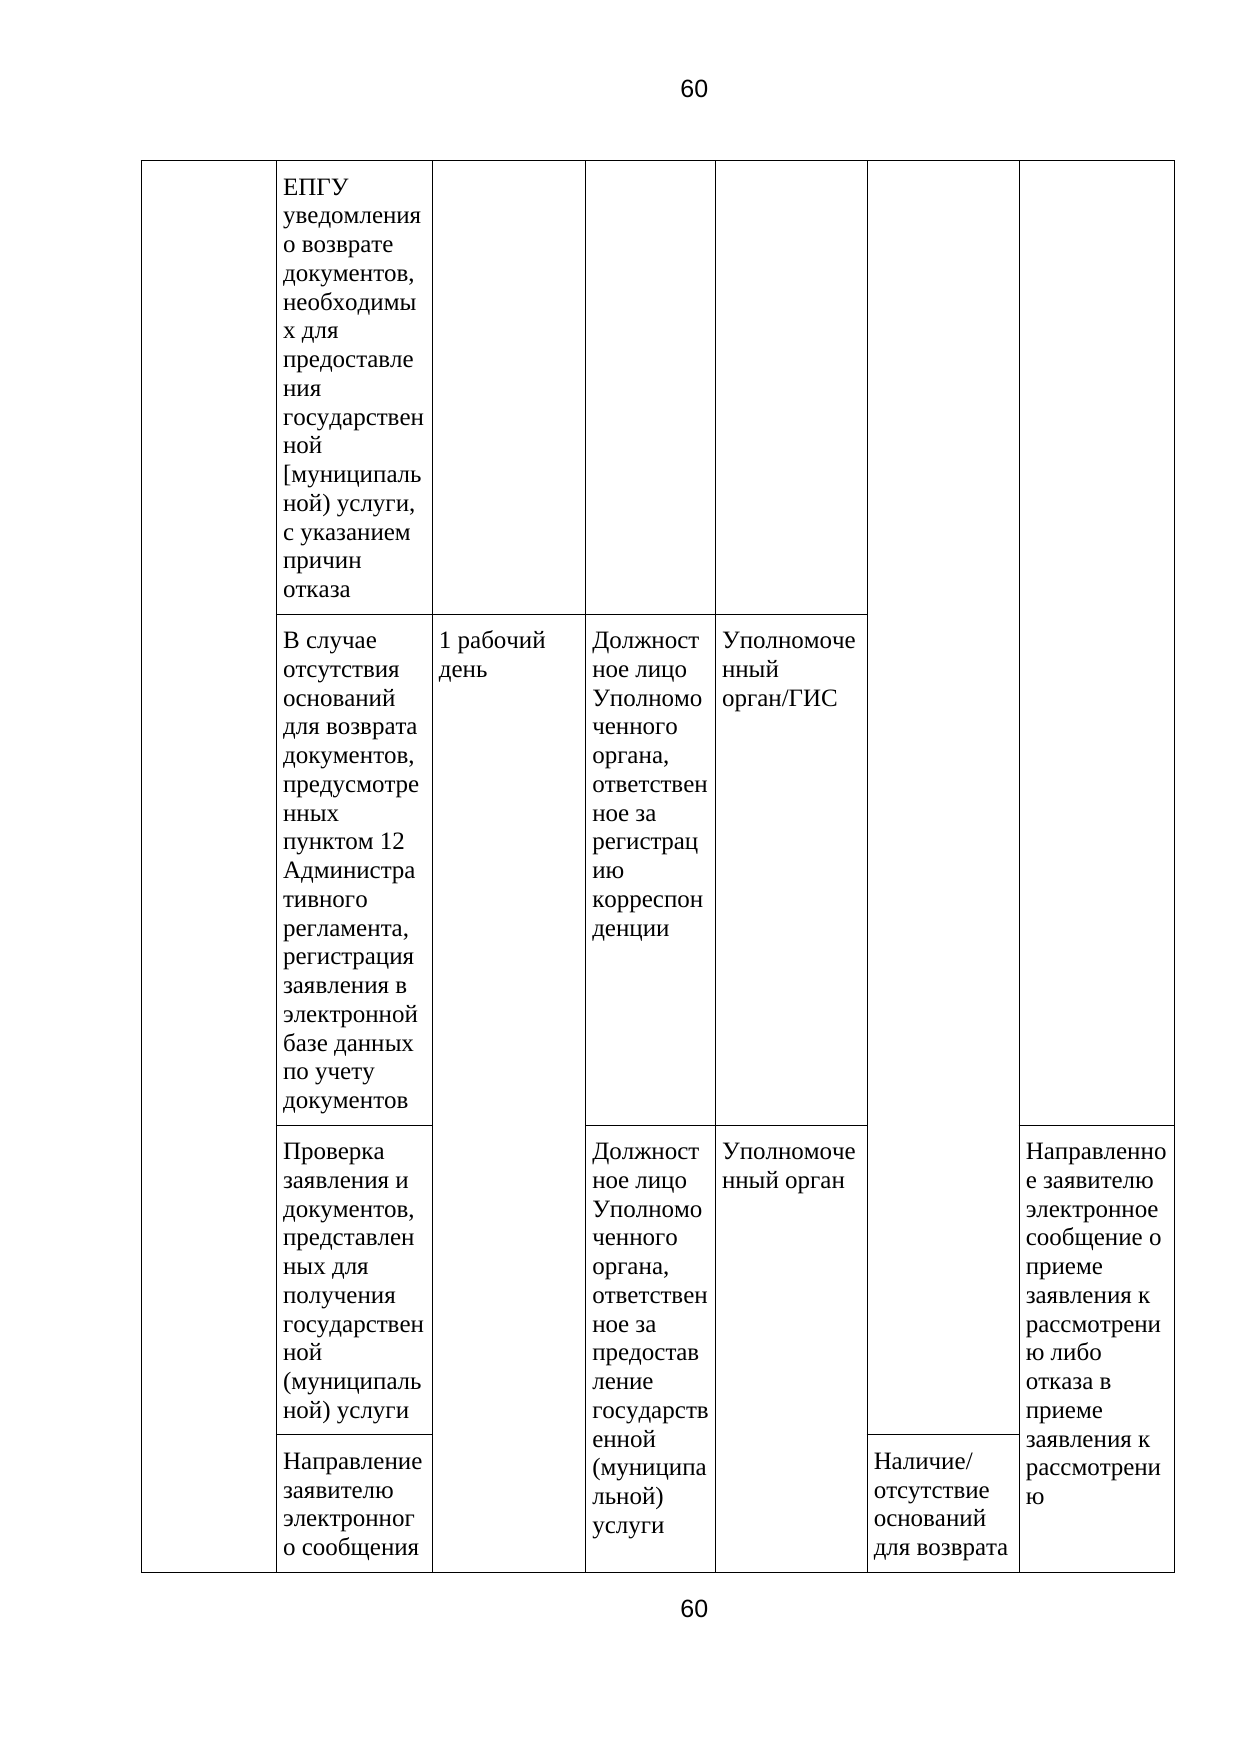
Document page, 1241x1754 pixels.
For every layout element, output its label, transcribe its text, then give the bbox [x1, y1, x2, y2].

table_cell Уполномоченный орган [716, 1126, 867, 1572]
table_cell Направленное заявителю электронное сообщение о приеме заявления к рассмотрению либо отказа в приеме заявления к рассмотрению [1020, 1126, 1174, 1572]
table_cell Должностное лицо Уполномоченного органа, ответственное за предоставление государственной (муниципальной) услуги [586, 1126, 715, 1572]
table_cell Должностное лицо Уполномоченного органа, ответственное за регистрацию корреспонденции [586, 615, 715, 1124]
table_cell В случае отсутствия оснований для возврата документов, предусмотренных пунктом 12 Административного регламента, регистрация заявления в электронной базе данных по учету документов [277, 615, 432, 1124]
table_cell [868, 1435, 1019, 1572]
table_cell Уполномоченный орган/ГИС [716, 615, 867, 1124]
table_cell Проверка заявления и документов, представленных для получения государственной (муниципальной) услуги [277, 1126, 432, 1434]
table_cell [277, 1435, 432, 1572]
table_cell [277, 161, 432, 613]
table_cell [433, 161, 585, 613]
table_cell 1 рабочий день [433, 615, 585, 1572]
